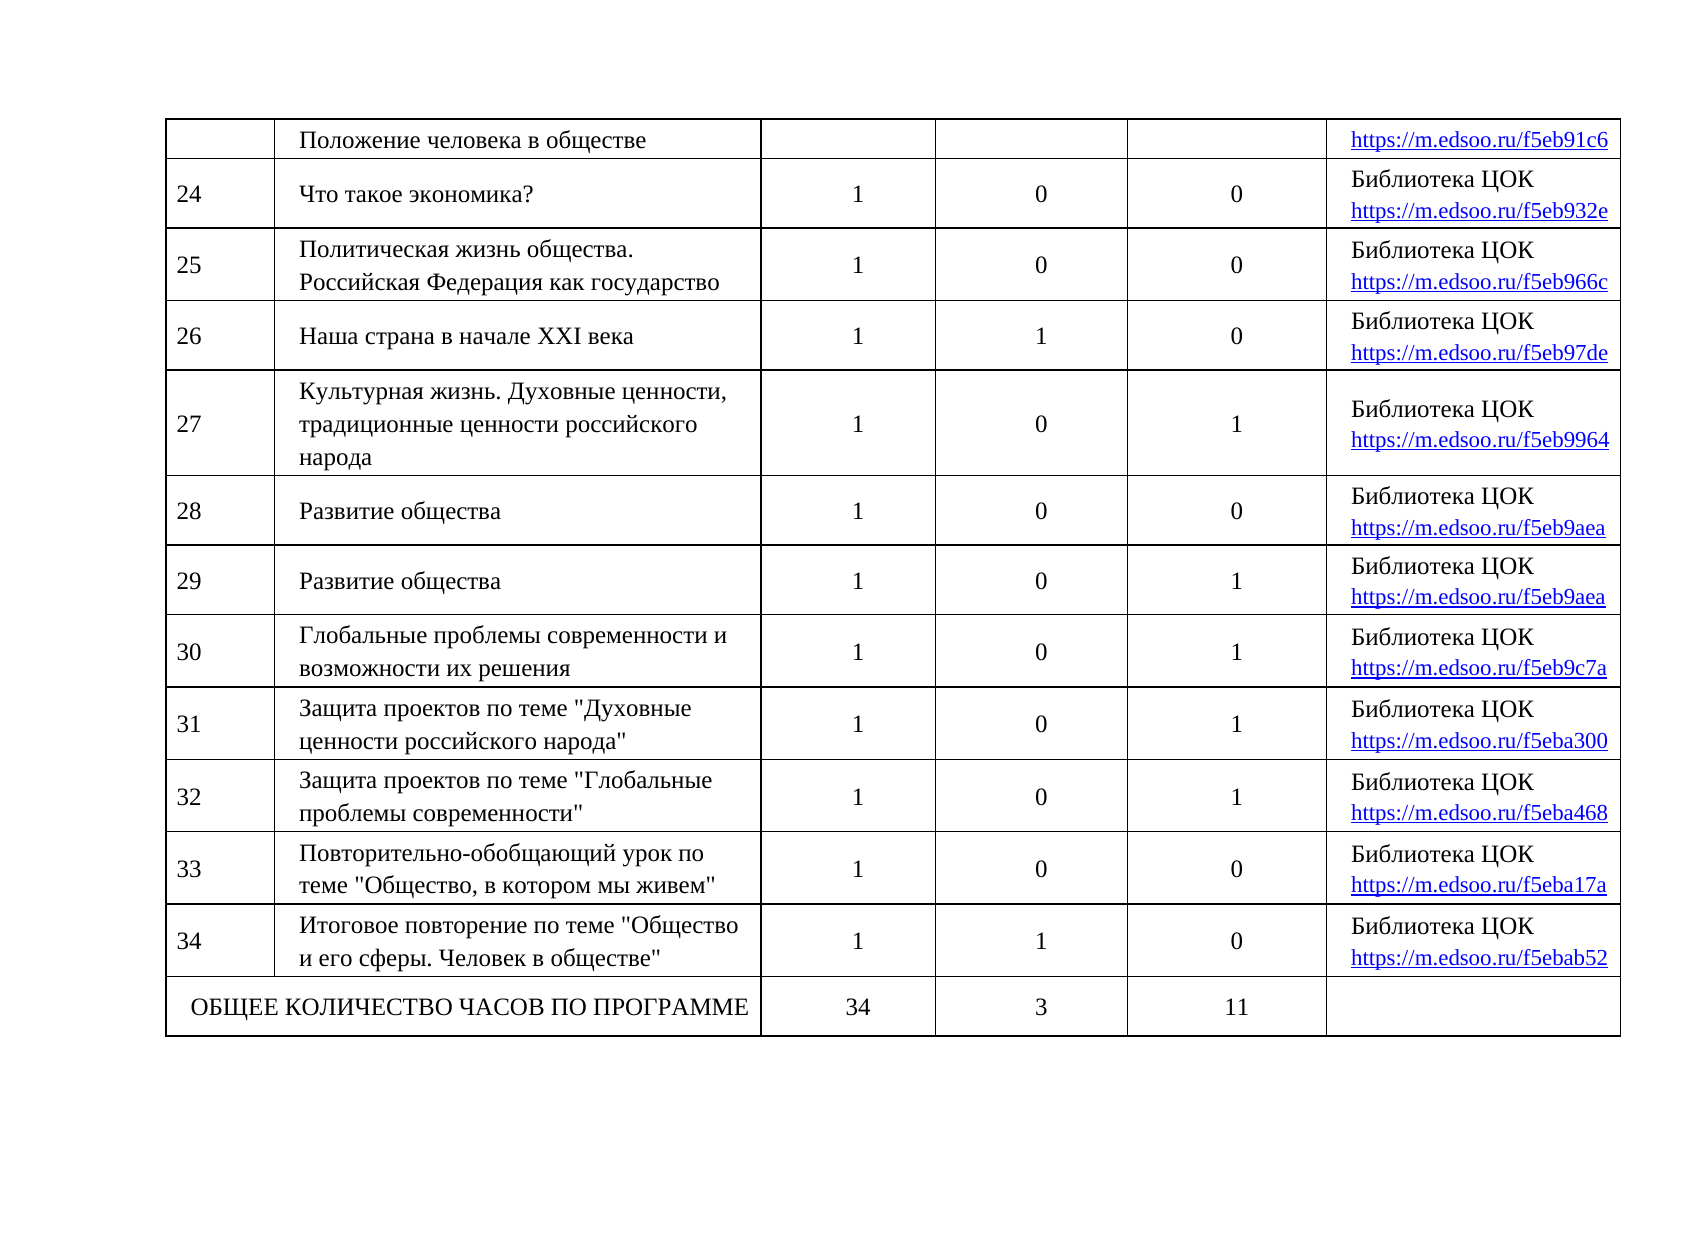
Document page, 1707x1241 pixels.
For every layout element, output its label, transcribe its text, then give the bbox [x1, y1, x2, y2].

table_cell Защита проектов по теме "Духовные ценности российского народа" [275, 688, 760, 758]
table_cell 0 [936, 832, 1127, 903]
table_cell 1 [936, 905, 1127, 976]
table_cell 0 [936, 476, 1127, 544]
table_cell 33 [167, 832, 274, 903]
table_cell 1 [762, 120, 935, 157]
table_cell 1 [762, 301, 935, 369]
table_cell 1 [1128, 760, 1326, 831]
table_cell 0 [1128, 476, 1326, 544]
table_cell 0 [1128, 832, 1326, 903]
table_cell 1 [762, 371, 935, 474]
table_cell 0 [936, 229, 1127, 299]
table_cell 11 [1128, 977, 1326, 1035]
table_cell 0 [936, 159, 1127, 227]
table_cell Защита проектов по теме "Глобальные проблемы современности" [275, 760, 760, 831]
table_cell 0 [1128, 159, 1326, 227]
table_cell 1 [762, 546, 935, 614]
table_cell Библиотека ЦОК https://m.edsoo.ru/f5eb9aea [1327, 546, 1620, 614]
table_cell 0 [936, 760, 1127, 831]
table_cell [1327, 120, 1620, 157]
table_cell 0 [936, 688, 1127, 758]
table_cell 27 [167, 371, 274, 474]
table_cell Развитие общества [275, 546, 760, 614]
table_cell Библиотека ЦОК https://m.edsoo.ru/f5eb932e [1327, 159, 1620, 227]
table_cell 1 [1128, 371, 1326, 474]
table_cell 30 [167, 615, 274, 686]
table_cell Развитие общества [275, 476, 760, 544]
table_cell Библиотека ЦОК https://m.edsoo.ru/f5eba300 [1327, 688, 1620, 758]
table_cell Культурная жизнь. Духовные ценности, традиционные ценности российского народа [275, 371, 760, 474]
table_cell 1 [762, 476, 935, 544]
table_cell Что такое экономика? [275, 159, 760, 227]
table_cell 1 [762, 229, 935, 299]
table_cell Библиотека ЦОК https://m.edsoo.ru/f5eb9aea [1327, 476, 1620, 544]
table_cell 29 [167, 546, 274, 614]
table_cell 0 [936, 546, 1127, 614]
table_cell 0 [936, 120, 1127, 157]
table_cell 1 [762, 760, 935, 831]
table_cell 1 [762, 688, 935, 758]
table_cell Библиотека ЦОК https://m.edsoo.ru/f5eba17a [1327, 832, 1620, 903]
table_cell 32 [167, 760, 274, 831]
table_cell Повторительно-обобщающий урок по теме "Общество, в котором мы живем" [275, 832, 760, 903]
table_cell Библиотека ЦОК https://m.edsoo.ru/f5eb9c7a [1327, 615, 1620, 686]
table_cell 1 [762, 832, 935, 903]
table_cell Библиотека ЦОК https://m.edsoo.ru/f5eba468 [1327, 760, 1620, 831]
table_cell 1 [1128, 615, 1326, 686]
table_cell 3 [936, 977, 1127, 1035]
table_cell Глобальные проблемы современности и возможности их решения [275, 615, 760, 686]
table_cell Политическая жизнь общества. Российская Федерация как государство [275, 229, 760, 299]
table_cell 0 [1128, 229, 1326, 299]
table_cell Библиотека ЦОК https://m.edsoo.ru/f5ebab52 [1327, 905, 1620, 976]
table_cell 34 [167, 905, 274, 976]
table_cell 1 [936, 301, 1127, 369]
table_cell 23 [167, 120, 274, 157]
table_cell 1 [762, 615, 935, 686]
table_cell Наша страна в начале XXI века [275, 301, 760, 369]
table_cell Библиотека ЦОК https://m.edsoo.ru/f5eb966c [1327, 229, 1620, 299]
table_cell 1 [762, 905, 935, 976]
table_cell 0 [1128, 301, 1326, 369]
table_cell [275, 120, 760, 157]
table_cell 1 [1128, 688, 1326, 758]
table_cell 0 [936, 371, 1127, 474]
table_cell 0 [1128, 905, 1326, 976]
table_cell Библиотека ЦОК https://m.edsoo.ru/f5eb9964 [1327, 371, 1620, 474]
table_cell 0 [1128, 120, 1326, 157]
table_cell 26 [167, 301, 274, 369]
table_cell Библиотека ЦОК https://m.edsoo.ru/f5eb97de [1327, 301, 1620, 369]
table_cell Итоговое повторение по теме "Общество и его сферы. Человек в обществе" [275, 905, 760, 976]
table_cell 0 [936, 615, 1127, 686]
table_cell 24 [167, 159, 274, 227]
table_cell ОБЩЕЕ КОЛИЧЕСТВО ЧАСОВ ПО ПРОГРАММЕ [167, 977, 760, 1035]
table_cell 31 [167, 688, 274, 758]
table_cell 1 [1128, 546, 1326, 614]
table_cell [1327, 977, 1620, 1035]
table_cell 1 [762, 159, 935, 227]
table_cell 34 [762, 977, 935, 1035]
table_cell 28 [167, 476, 274, 544]
table_cell 25 [167, 229, 274, 299]
